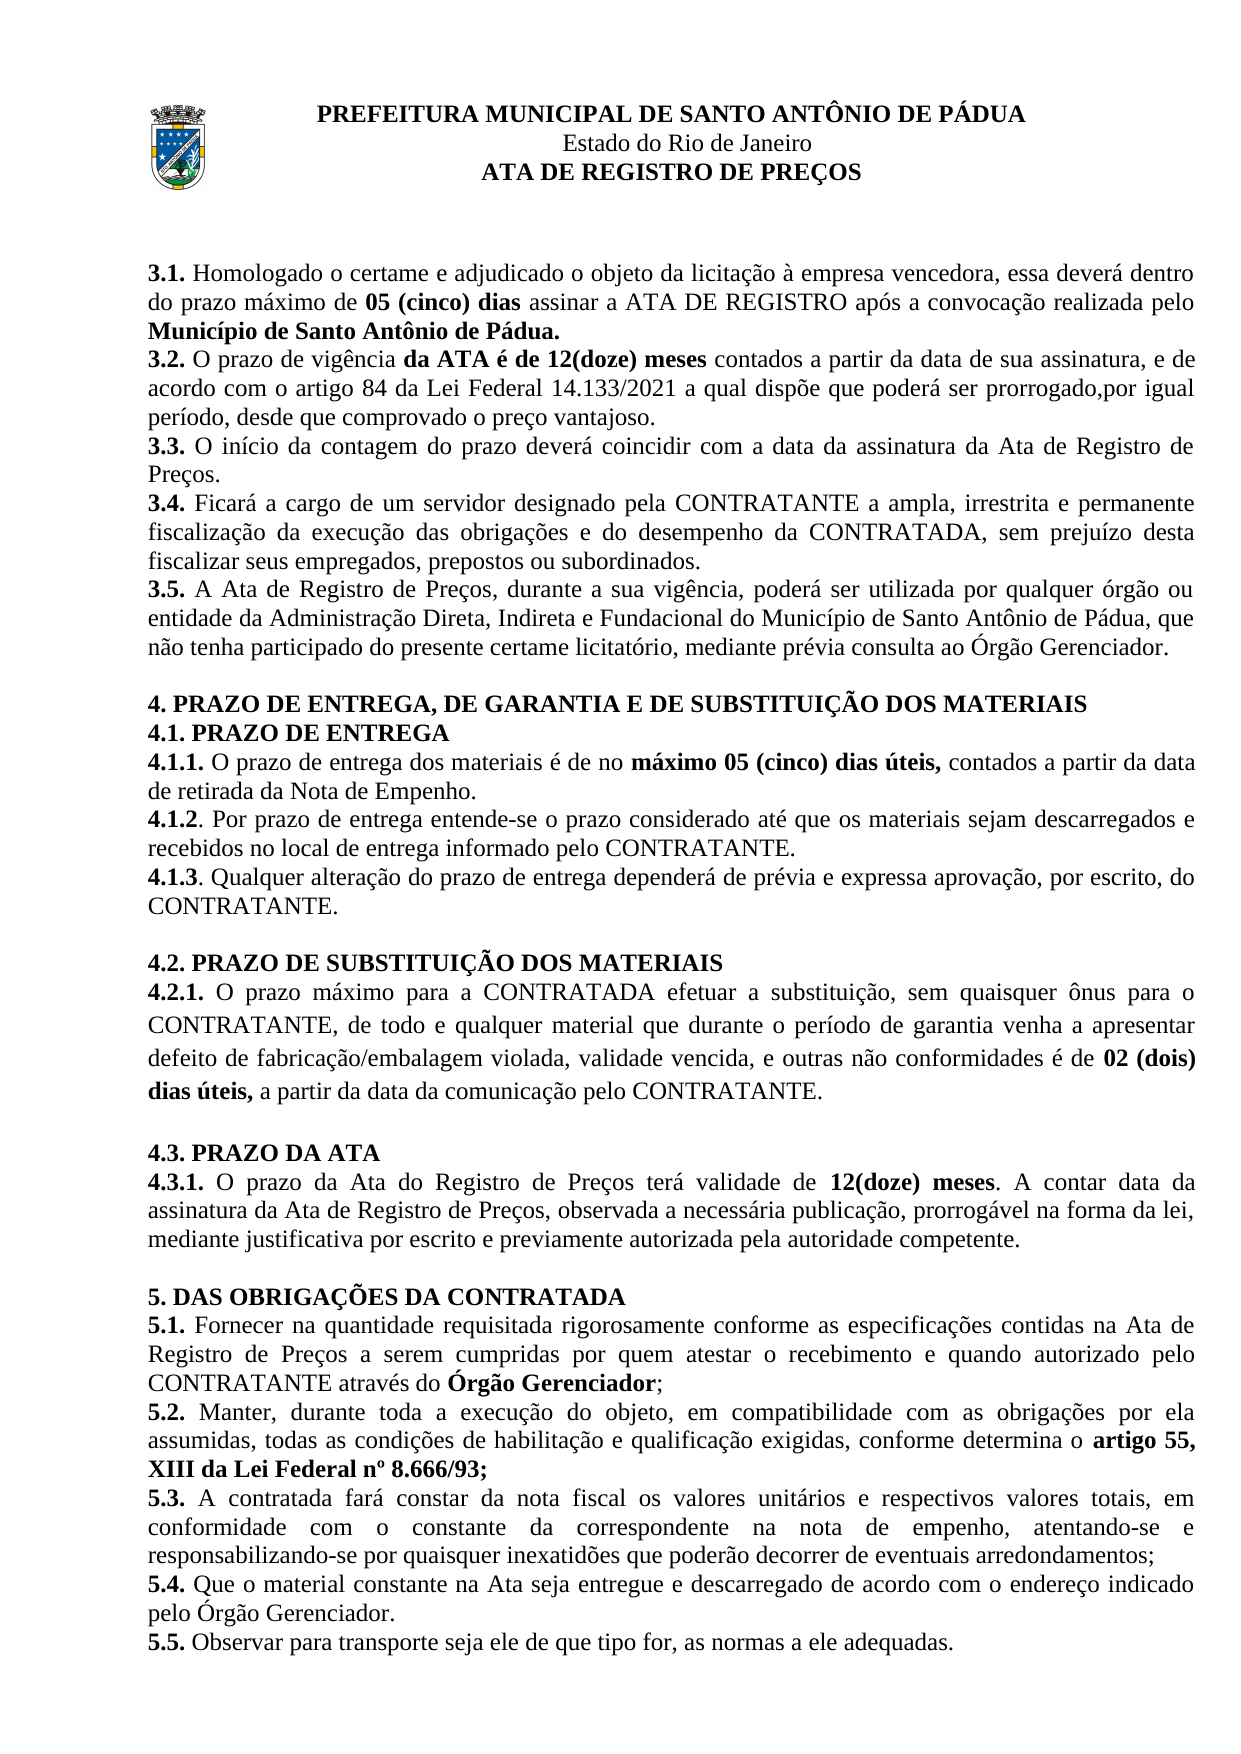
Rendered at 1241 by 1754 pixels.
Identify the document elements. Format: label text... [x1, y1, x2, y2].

text 4.2. PRAZO DE SUBSTITUIÇÃO DOS MATERIAIS [148, 948, 1196, 977]
picture [147, 103, 209, 192]
text 5.4. Que o material constante na Ata seja entregue e descarregado de acordo com o endereço indicado pelo Órgão Gerenciador. [148, 1569, 1196, 1627]
text 5.3. A contratada fará constar da nota fiscal os valores unitários e respectivos valores totais, em conformidade com o constante da correspondente na nota de empenho, atentando-se e responsabilizando-se por quaisquer inexatidões que poderão decorrer de eventuais arredondamentos; [148, 1483, 1196, 1569]
text 3.1. Homologado o certame e adjudicado o objeto da licitação à empresa vencedora, essa deverá dentro do prazo máximo de 05 (cinco) dias assinar a ATA DE REGISTRO após a convocação realizada pelo Município de Santo Antônio de Pádua. [148, 258, 1196, 344]
text 4.1. PRAZO DE ENTREGA [148, 718, 1196, 747]
text 4.3. PRAZO DA ATA [148, 1138, 1196, 1167]
text 3.5. A Ata de Registro de Preços, durante a sua vigência, poderá ser utilizada por qualquer órgão ou entidade da Administração Direta, Indireta e Fundacional do Município de Santo Antônio de Pádua, que não tenha participado do presente certame licitatório, mediante prévia consulta ao Órgão Gerenciador. [148, 574, 1196, 661]
text 4.3.1. O prazo da Ata do Registro de Preços terá validade de 12(doze) meses. A contar data da assinatura da Ata de Registro de Preços, observada a necessária publicação, prorrogável na forma da lei, mediante justificativa por escrito e previamente autorizada pela autoridade competente. [148, 1167, 1196, 1253]
text 4. PRAZO DE ENTREGA, DE GARANTIA E DE SUBSTITUIÇÃO DOS MATERIAIS [148, 689, 1196, 718]
text 5.1. Fornecer na quantidade requisitada rigorosamente conforme as especificações contidas na Ata de Registro de Preços a serem cumpridas por quem atestar o recebimento e quando autorizado pelo CONTRATANTE através do Órgão Gerenciador; [148, 1310, 1196, 1397]
text 5.5. Observar para transporte seja ele de que tipo for, as normas a ele adequadas. [148, 1627, 1196, 1655]
text 4.1.1. O prazo de entrega dos materiais é de no máximo 05 (cinco) dias úteis, contados a partir da data de retirada da Nota de Empenho. [148, 747, 1196, 804]
text 5. DAS OBRIGAÇÕES DA CONTRATADA [148, 1282, 1196, 1310]
text 3.2. O prazo de vigência da ATA é de 12(doze) meses contados a partir da data de sua assinatura, e de acordo com o artigo 84 da Lei Federal 14.133/2021 a qual dispõe que poderá ser prorrogado,por igual período, desde que comprovado o preço vantajoso. [148, 344, 1196, 431]
text 5.2. Manter, durante toda a execução do objeto, em compatibilidade com as obrigações por ela assumidas, todas as condições de habilitação e qualificação exigidas, conforme determina o artigo 55, XIII da Lei Federal nº 8.666/93; [148, 1397, 1196, 1483]
text 4.1.3. Qualquer alteração do prazo de entrega dependerá de prévia e expressa aprovação, por escrito, do CONTRATANTE. [148, 862, 1196, 919]
text 4.1.2. Por prazo de entrega entende-se o prazo considerado até que os materiais sejam descarregados e recebidos no local de entrega informado pelo CONTRATANTE. [148, 804, 1196, 862]
text 3.4. Ficará a cargo de um servidor designado pela CONTRATANTE a ampla, irrestrita e permanente fiscalização da execução das obrigações e do desempenho da CONTRATADA, sem prejuízo desta fiscalizar seus empregados, prepostos ou subordinados. [148, 488, 1196, 574]
text 3.3. O início da contagem do prazo deverá coincidir com a data da assinatura da Ata de Registro de Preços. [148, 431, 1196, 488]
text 4.2.1. O prazo máximo para a CONTRATADA efetuar a substituição, sem quaisquer ônus para o CONTRATANTE, de todo e qualquer material que durante o período de garantia venha a apresentar defeito de fabricação/embalagem violada, validade vencida, e outras não conformidades é de 02 (dois) dias úteis, a partir da data da comunicação pelo CONTRATANTE. [148, 977, 1196, 1105]
